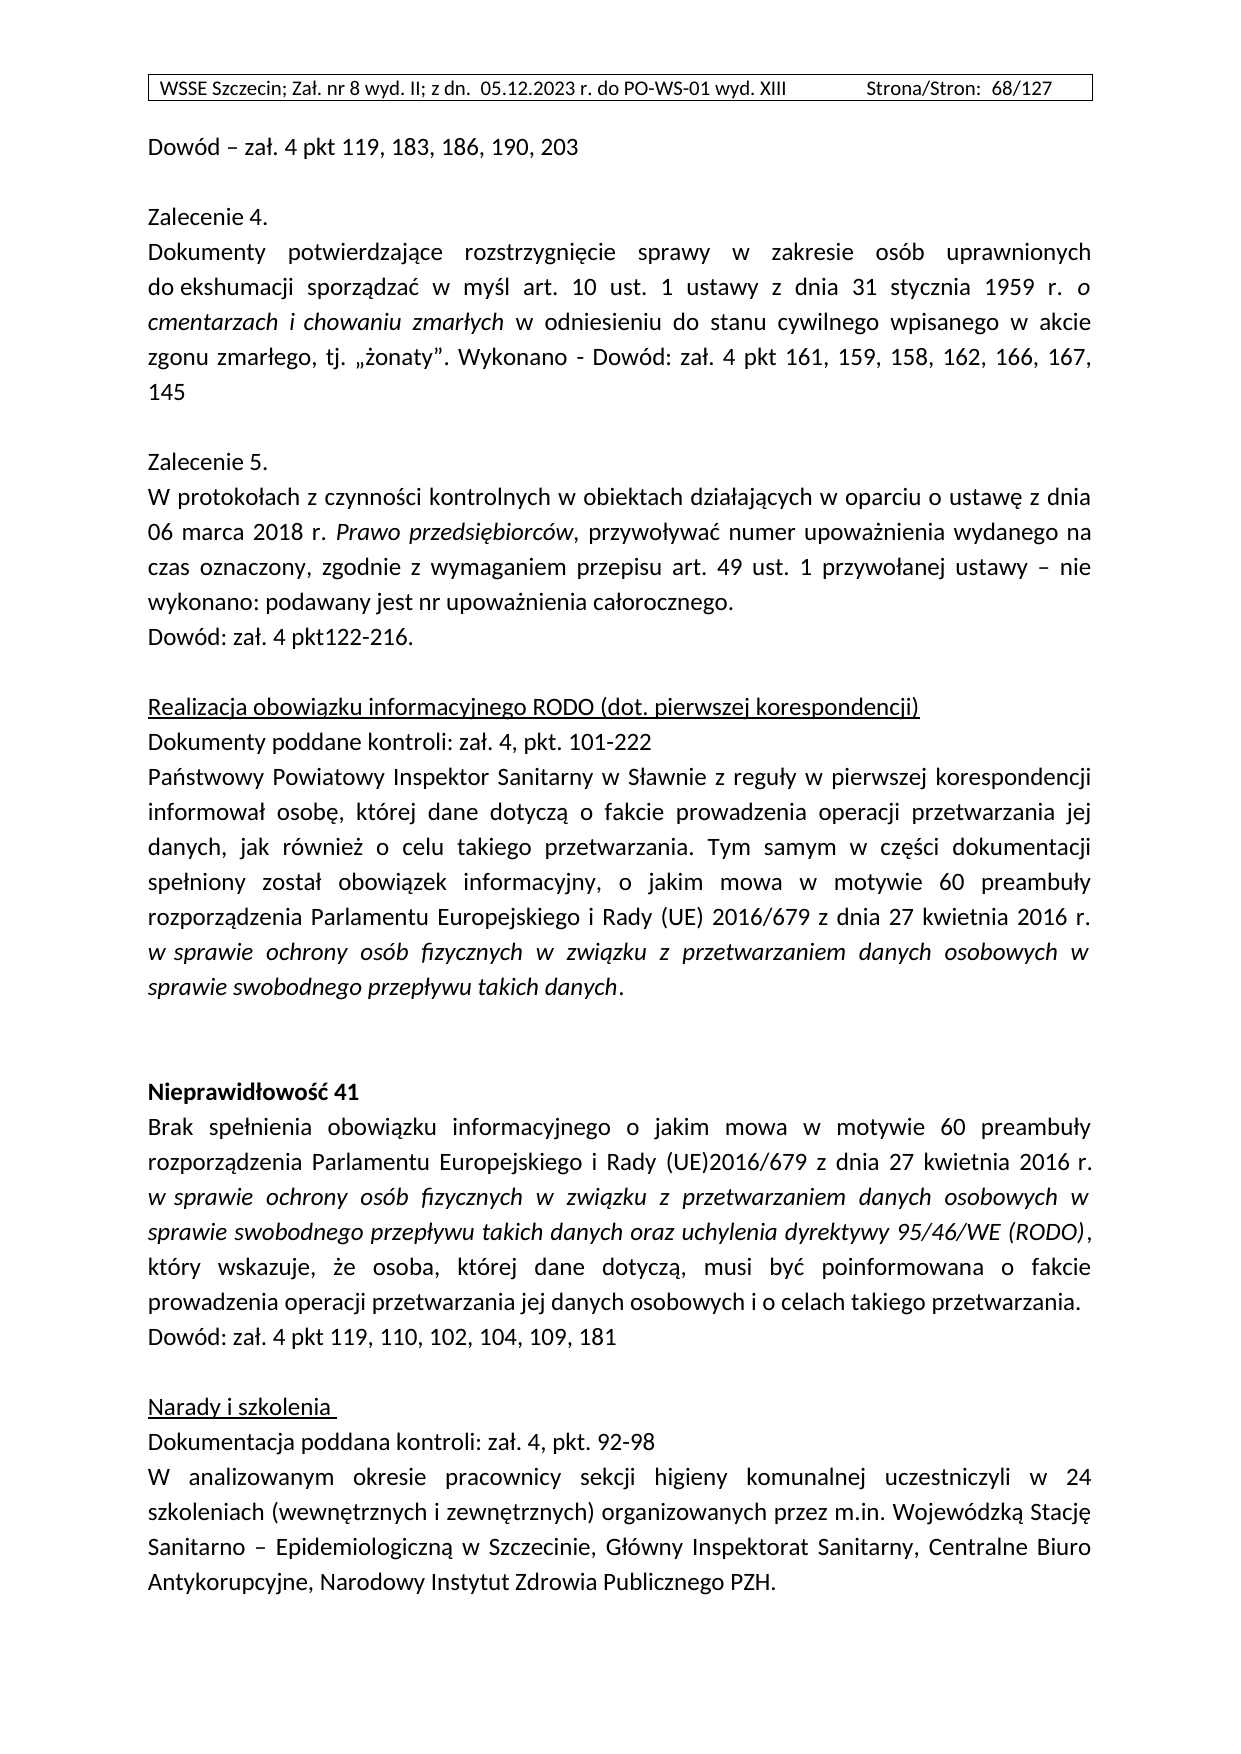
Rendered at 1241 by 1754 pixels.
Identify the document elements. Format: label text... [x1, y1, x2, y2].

text Zalecenie 5. [148, 446, 1092, 477]
text Nieprawidłowość 41 [148, 1076, 1092, 1107]
text Zalecenie 4. [148, 201, 1092, 232]
text W analizowanym okresie pracownicy sekcji higieny komunalnej uczestniczyli w 24 szkoleniach (wewnętrznych i zewnętrznych) organizowanych przez m.in. Wojewódzką Stację Sanitarno – Epidemiologiczną w Szczecinie, Główny Inspektorat Sanitarny, Centralne Biuro Antykorupcyjne, Narodowy Instytut Zdrowia Publicznego PZH. [148, 1461, 1092, 1597]
text Dokumentacja poddana kontroli: zał. 4, pkt. 92-98 [148, 1426, 1092, 1457]
text Realizacja obowiązku informacyjnego RODO (dot. pierwszej korespondencji) [148, 691, 1092, 722]
text Dowód: zał. 4 pkt 119, 110, 102, 104, 109, 181 [148, 1321, 1092, 1352]
text Dokumenty poddane kontroli: zał. 4, pkt. 101-222 [148, 726, 1092, 757]
text Dowód: zał. 4 pkt122-216. [148, 621, 1092, 652]
text Narady i szkolenia [148, 1391, 1092, 1422]
text W protokołach z czynności kontrolnych w obiektach działających w oparciu o ustawę z dnia 06 marca 2018 r. Prawo przedsiębiorców, przywoływać numer upoważnienia wydanego na czas oznaczony, zgodnie z wymaganiem przepisu art. 49 ust. 1 przywołanej ustawy – nie wykonano: podawany jest nr upoważnienia całorocznego. [148, 481, 1092, 617]
text Brak spełnienia obowiązku informacyjnego o jakim mowa w motywie 60 preambuły rozporządzenia Parlamentu Europejskiego i Rady (UE)2016/679 z dnia 27 kwietnia 2016 r. w sprawie ochrony osób fizycznych w związku z przetwarzaniem danych osobowych w sprawie swobodnego przepływu takich danych oraz uchylenia dyrektywy 95/46/WE (RODO), który wskazuje, że osoba, której dane dotyczą, musi być poinformowana o fakcie prowadzenia operacji przetwarzania jej danych osobowych i o celach takiego przetwarzania. [148, 1111, 1092, 1317]
text Dokumenty potwierdzające rozstrzygnięcie sprawy w zakresie osób uprawnionych do ekshumacji sporządzać w myśl art. 10 ust. 1 ustawy z dnia 31 stycznia 1959 r. o cmentarzach i chowaniu zmarłych w odniesieniu do stanu cywilnego wpisanego w akcie zgonu zmarłego, tj. „żonaty”. Wykonano - Dowód: zał. 4 pkt 161, 159, 158, 162, 166, 167, 145 [148, 236, 1092, 407]
text Dowód – zał. 4 pkt 119, 183, 186, 190, 203 [148, 131, 1092, 162]
text Państwowy Powiatowy Inspektor Sanitarny w Sławnie z reguły w pierwszej korespondencji informował osobę, której dane dotyczą o fakcie prowadzenia operacji przetwarzania jej danych, jak również o celu takiego przetwarzania. Tym samym w części dokumentacji spełniony został obowiązek informacyjny, o jakim mowa w motywie 60 preambuły rozporządzenia Parlamentu Europejskiego i Rady (UE) 2016/679 z dnia 27 kwietnia 2016 r. w sprawie ochrony osób fizycznych w związku z przetwarzaniem danych osobowych w sprawie swobodnego przepływu takich danych. [148, 761, 1092, 1002]
